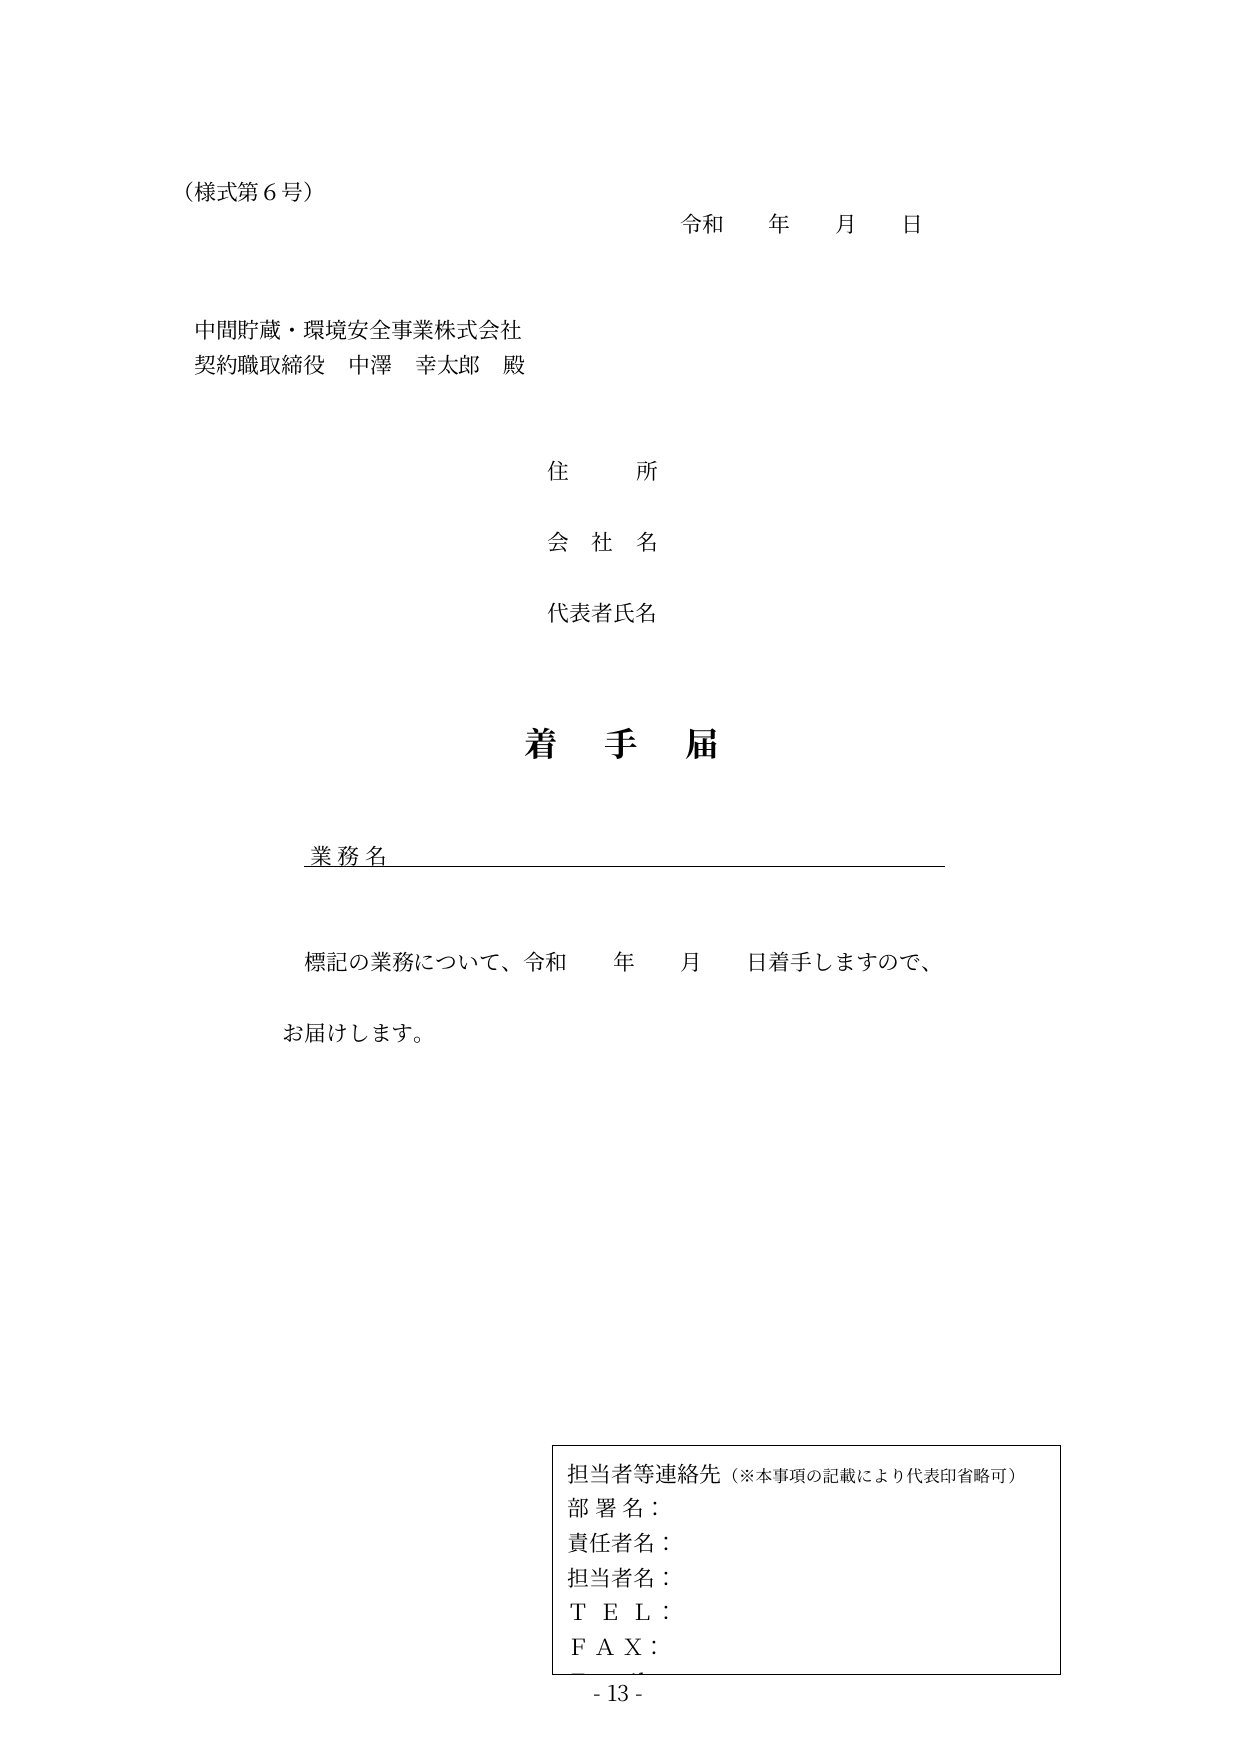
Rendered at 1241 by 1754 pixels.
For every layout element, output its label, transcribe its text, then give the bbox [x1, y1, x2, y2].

text 中間貯蔵・環境安全事業株式会社契約職取締役 中澤 幸太郎 殿 [194, 313, 526, 380]
text 住 所 [61, 454, 1144, 485]
text 会 社 名代表者氏名 [547, 525, 658, 627]
subtitle 着 手 届 [98, 718, 1144, 766]
text 業 務 名 [105, 839, 1144, 871]
text 標記の業務について、令和 年 月 日着手しますので、お届けします。 [282, 945, 945, 1047]
